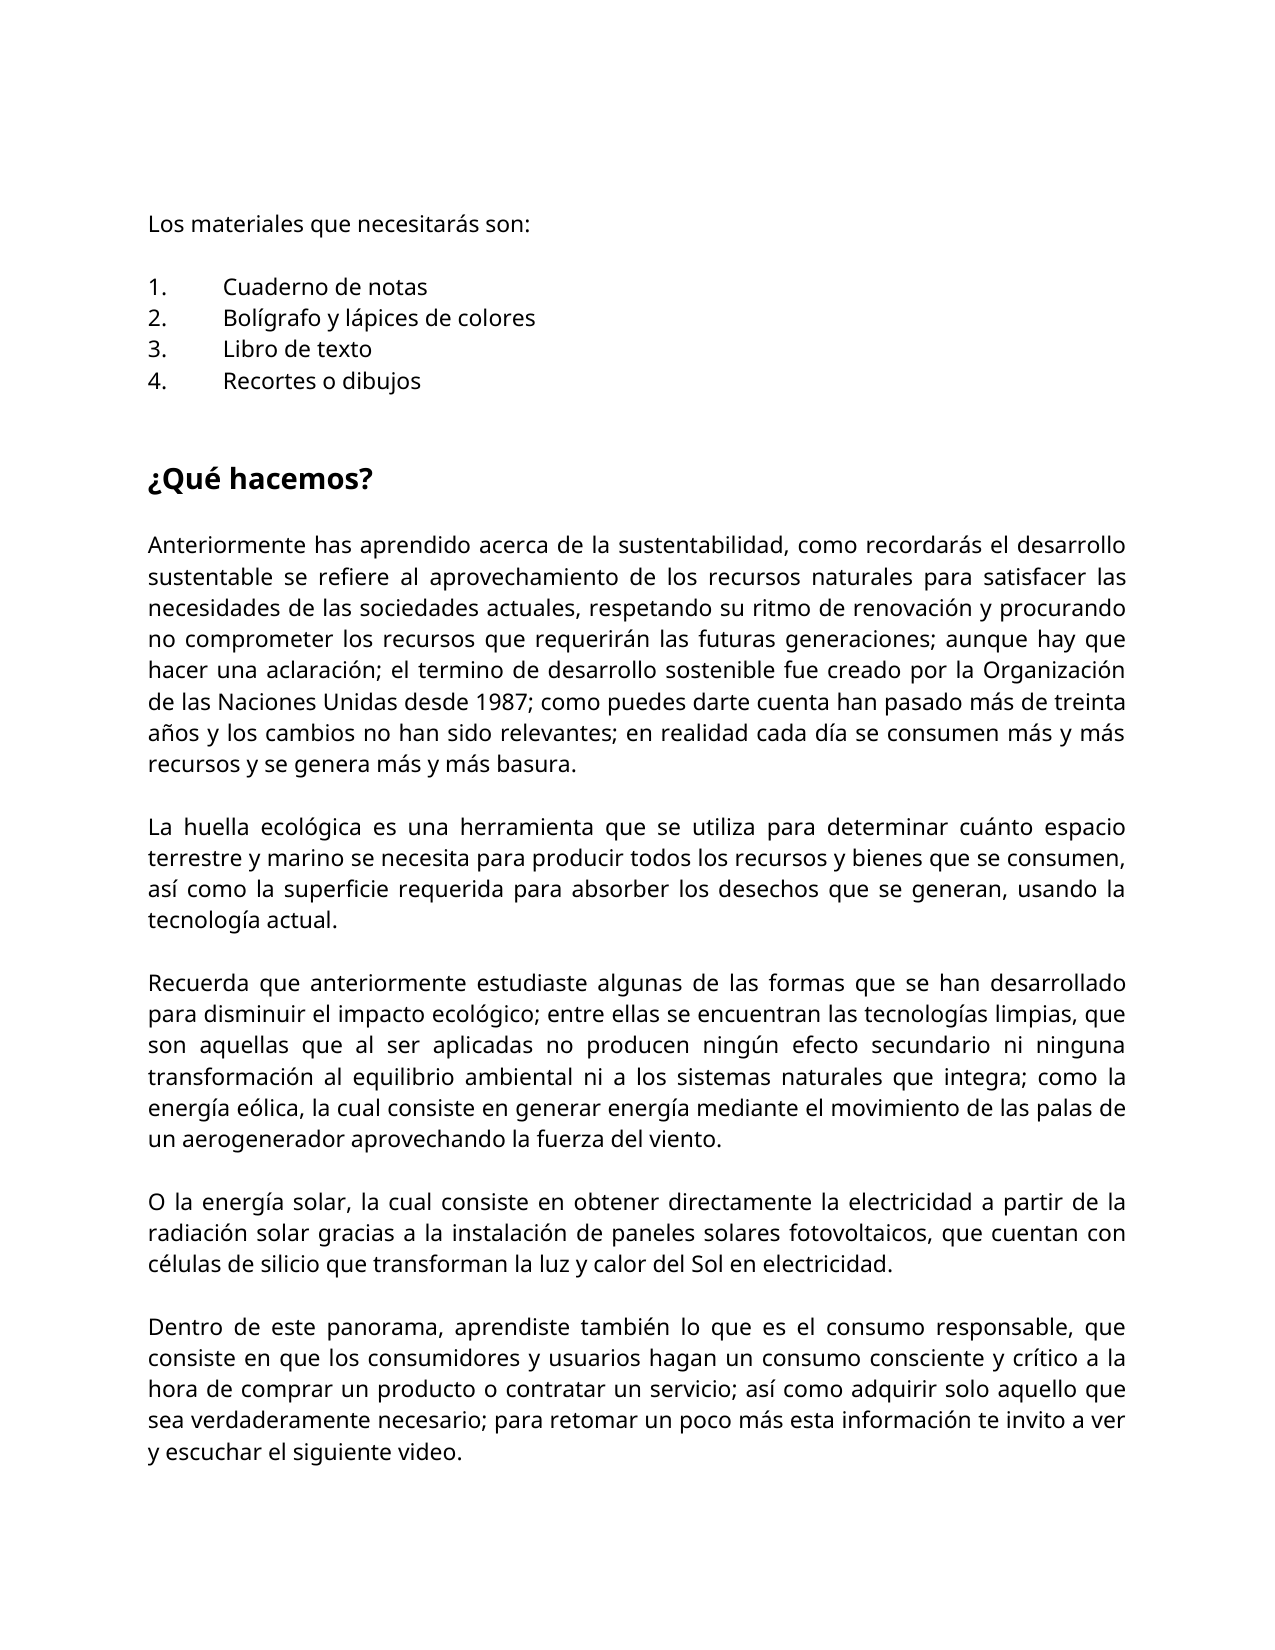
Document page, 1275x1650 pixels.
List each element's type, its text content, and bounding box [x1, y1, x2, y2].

text Dentro de este panorama, aprendiste también lo que es el consumo responsable, que consiste en que los consumidores y usuarios hagan un consumo consciente y crítico a la hora de comprar un producto o contratar un servicio; así como adquirir solo aquello que sea verdaderamente necesario; para retomar un poco más esta información te invito a ver y escuchar el siguiente video. [148, 1311, 1127, 1467]
text 3. Libro de texto [148, 333, 1127, 365]
text Anteriormente has aprendido acerca de la sustentabilidad, como recordarás el desarrollo sustentable se refiere al aprovechamiento de los recursos naturales para satisfacer las necesidades de las sociedades actuales, respetando su ritmo de renovación y procurando no comprometer los recursos que requerirán las futuras generaciones; aunque hay que hacer una aclaración; el termino de desarrollo sostenible fue creado por la Organización de las Naciones Unidas desde 1987; como puedes darte cuenta han pasado más de treinta años y los cambios no han sido relevantes; en realidad cada día se consumen más y más recursos y se genera más y más basura. [148, 529, 1127, 779]
text 1. Cuaderno de notas [148, 271, 1127, 302]
text La huella ecológica es una herramienta que se utiliza para determinar cuánto espacio terrestre y marino se necesita para producir todos los recursos y bienes que se consumen, así como la superficie requerida para absorber los desechos que se generan, usando la tecnología actual. [148, 811, 1127, 936]
text Los materiales que necesitarás son: [148, 208, 1127, 240]
text 2. Bolígrafo y lápices de colores [148, 302, 1127, 333]
text Recuerda que anteriormente estudiaste algunas de las formas que se han desarrollado para disminuir el impacto ecológico; entre ellas se encuentran las tecnologías limpias, que son aquellas que al ser aplicadas no producen ningún efecto secundario ni ninguna transformación al equilibrio ambiental ni a los sistemas naturales que integra; como la energía eólica, la cual consiste en generar energía mediante el movimiento de las palas de un aerogenerador aprovechando la fuerza del viento. [148, 967, 1127, 1154]
text 4. Recortes o dibujos [148, 365, 1127, 396]
text O la energía solar, la cual consiste en obtener directamente la electricidad a partir de la radiación solar gracias a la instalación de paneles solares fotovoltaicos, que cuentan con células de silicio que transforman la luz y calor del Sol en electricidad. [148, 1186, 1127, 1279]
text ¿Qué hacemos? [148, 458, 1127, 498]
